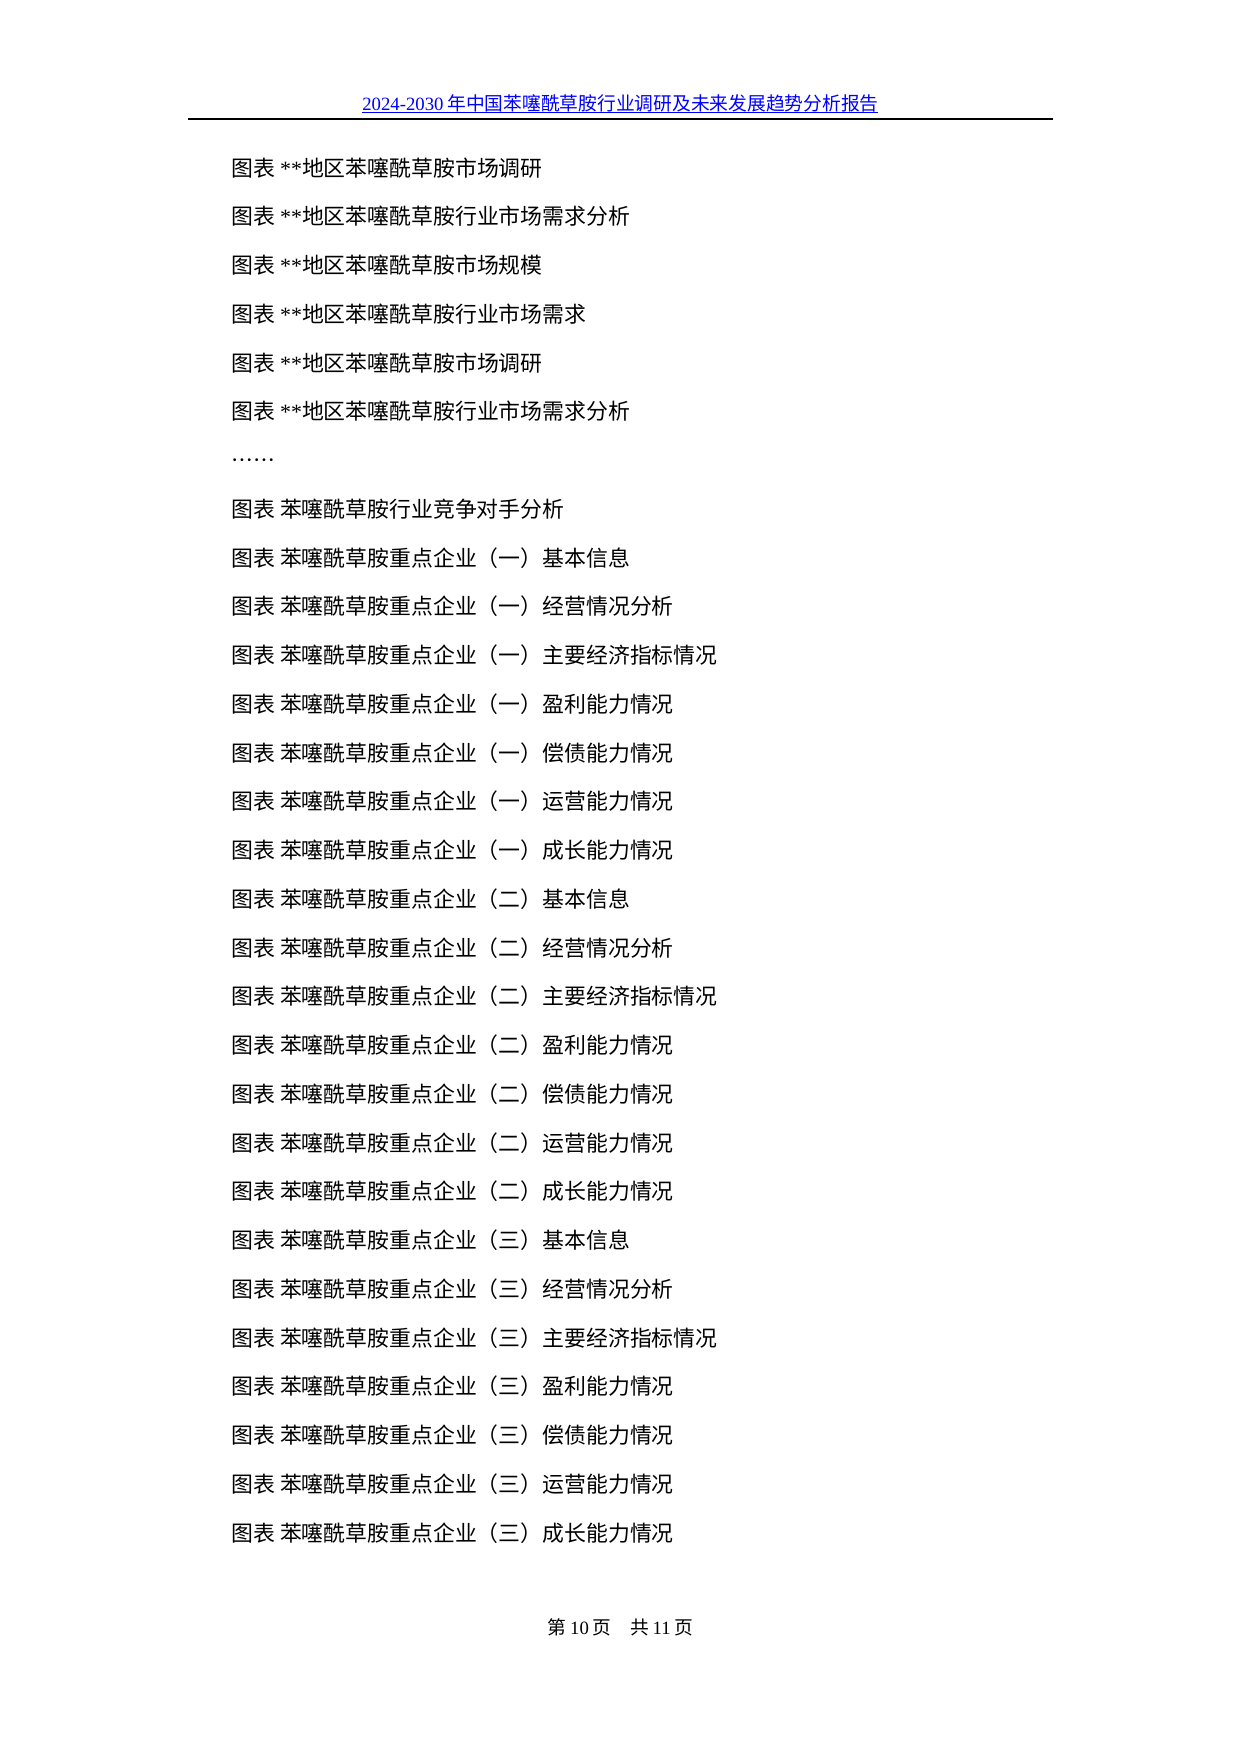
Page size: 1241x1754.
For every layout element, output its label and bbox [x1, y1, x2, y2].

text [187, 150, 1053, 1548]
